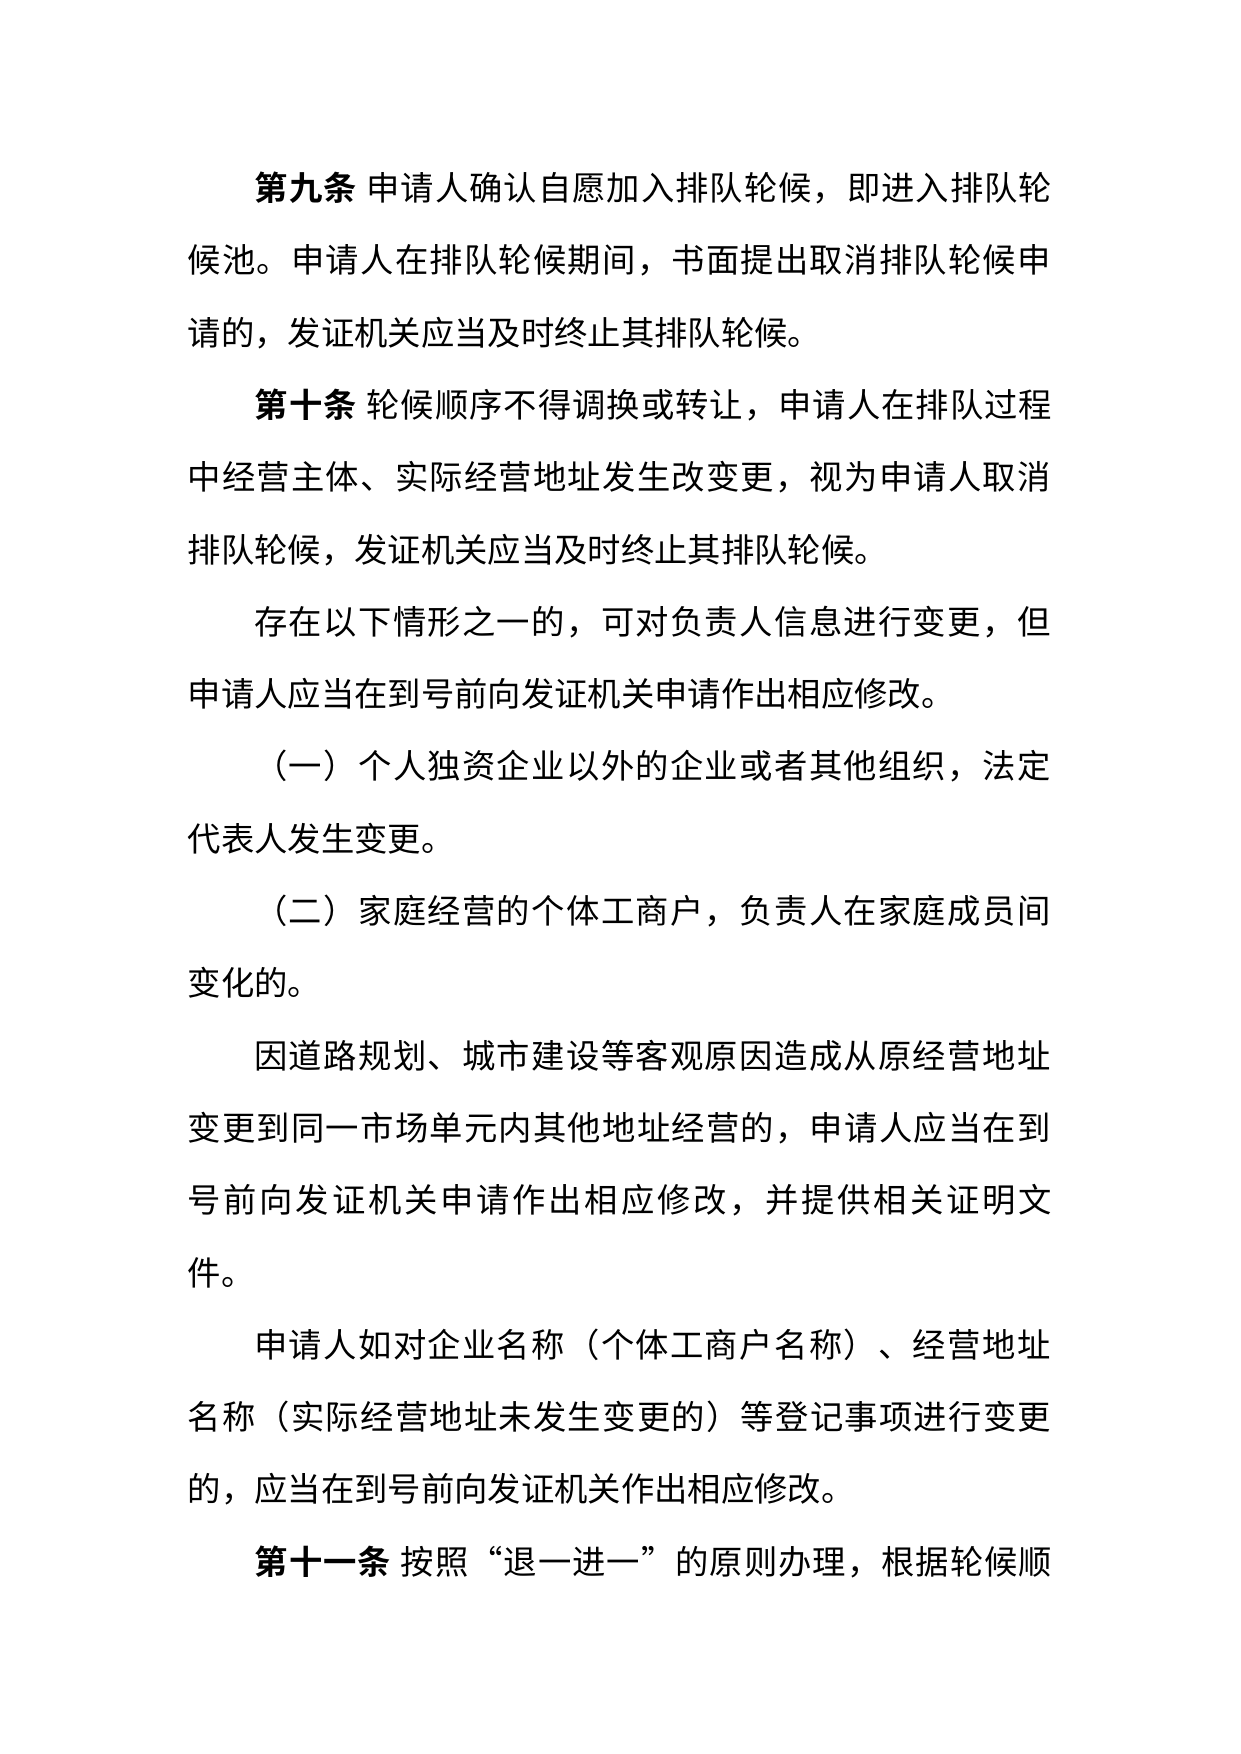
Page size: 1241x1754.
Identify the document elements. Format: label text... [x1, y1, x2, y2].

text 第十条 轮候顺序不得调换或转让，申请人在排队过程中经营主体、实际经营地址发生改变更，视为申请人取消排队轮候，发证机关应当及时终止其排队轮候。 [187, 379, 1053, 572]
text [187, 1536, 1053, 1584]
text （二）家庭经营的个体工商户，负责人在家庭成员间变化的。 [187, 885, 1053, 1005]
text 第九条 申请人确认自愿加入排队轮候，即进入排队轮候池。申请人在排队轮候期间，书面提出取消排队轮候申请的，发证机关应当及时终止其排队轮候。 [187, 162, 1053, 355]
text 申请人如对企业名称（个体工商户名称）、经营地址名称（实际经营地址未发生变更的）等登记事项进行变更的，应当在到号前向发证机关作出相应修改。 [187, 1319, 1053, 1511]
text 因道路规划、城市建设等客观原因造成从原经营地址变更到同一市场单元内其他地址经营的，申请人应当在到号前向发证机关申请作出相应修改，并提供相关证明文件。 [187, 1029, 1053, 1294]
text （一）个人独资企业以外的企业或者其他组织，法定代表人发生变更。 [187, 740, 1053, 861]
text 存在以下情形之一的，可对负责人信息进行变更，但申请人应当在到号前向发证机关申请作出相应修改。 [187, 596, 1053, 716]
